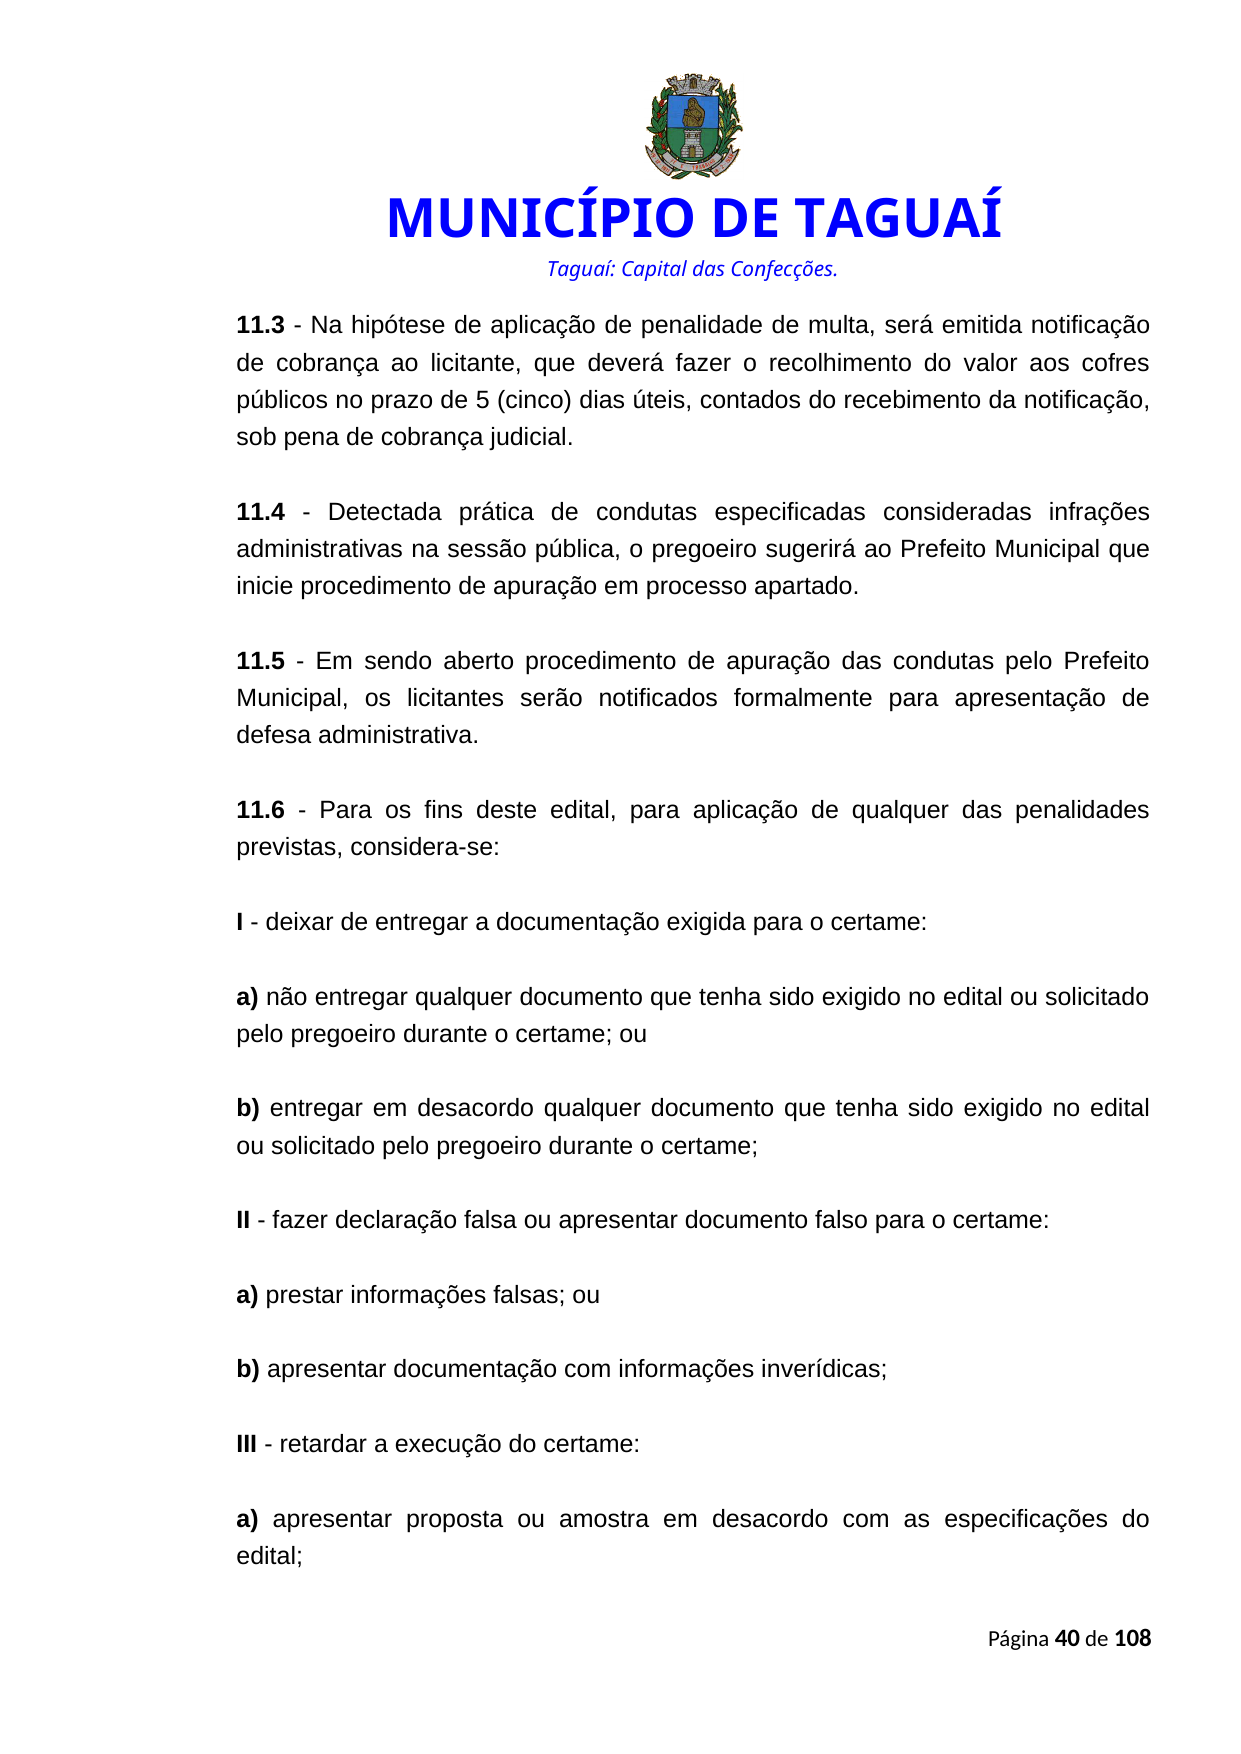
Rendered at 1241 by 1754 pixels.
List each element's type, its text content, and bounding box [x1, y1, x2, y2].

text 11.5 - Em sendo aberto procedimento de apuração das condutas pelo Prefeito Municipal, os licitantes serão notificados formalmente para apresentação de defesa administrativa. [236, 646, 1152, 749]
text b) entregar em desacordo qualquer documento que tenha sido exigido no edital ou solicitado pelo pregoeiro durante o certame; [236, 1093, 1152, 1159]
text 11.4 - Detectada prática de condutas especificadas consideradas infrações administrativas na sessão pública, o pregoeiro sugerirá ao Prefeito Municipal que inicie procedimento de apuração em processo apartado. [236, 497, 1152, 600]
text 11.6 - Para os fins deste edital, para aplicação de qualquer das penalidades previstas, considera-se: [236, 795, 1152, 861]
text a) apresentar proposta ou amostra em desacordo com as especificações do edital; [236, 1503, 1152, 1569]
text I - deixar de entregar a documentação exigida para o certame: [236, 907, 1152, 936]
text b) apresentar documentação com informações inverídicas; [236, 1354, 1152, 1383]
text a) prestar informações falsas; ou [236, 1280, 1152, 1308]
text 11.3 - Na hipótese de aplicação de penalidade de multa, será emitida notificação de cobrança ao licitante, que deverá fazer o recolhimento do valor aos cofres públicos no prazo de 5 (cinco) dias úteis, contados do recebimento da notificação, sob pena de cobrança judicial. [236, 310, 1152, 451]
text II - fazer declaração falsa ou apresentar documento falso para o certame: [236, 1205, 1152, 1234]
text a) não entregar qualquer documento que tenha sido exigido no edital ou solicitado pelo pregoeiro durante o certame; ou [236, 981, 1152, 1047]
text III - retardar a execução do certame: [236, 1429, 1152, 1458]
